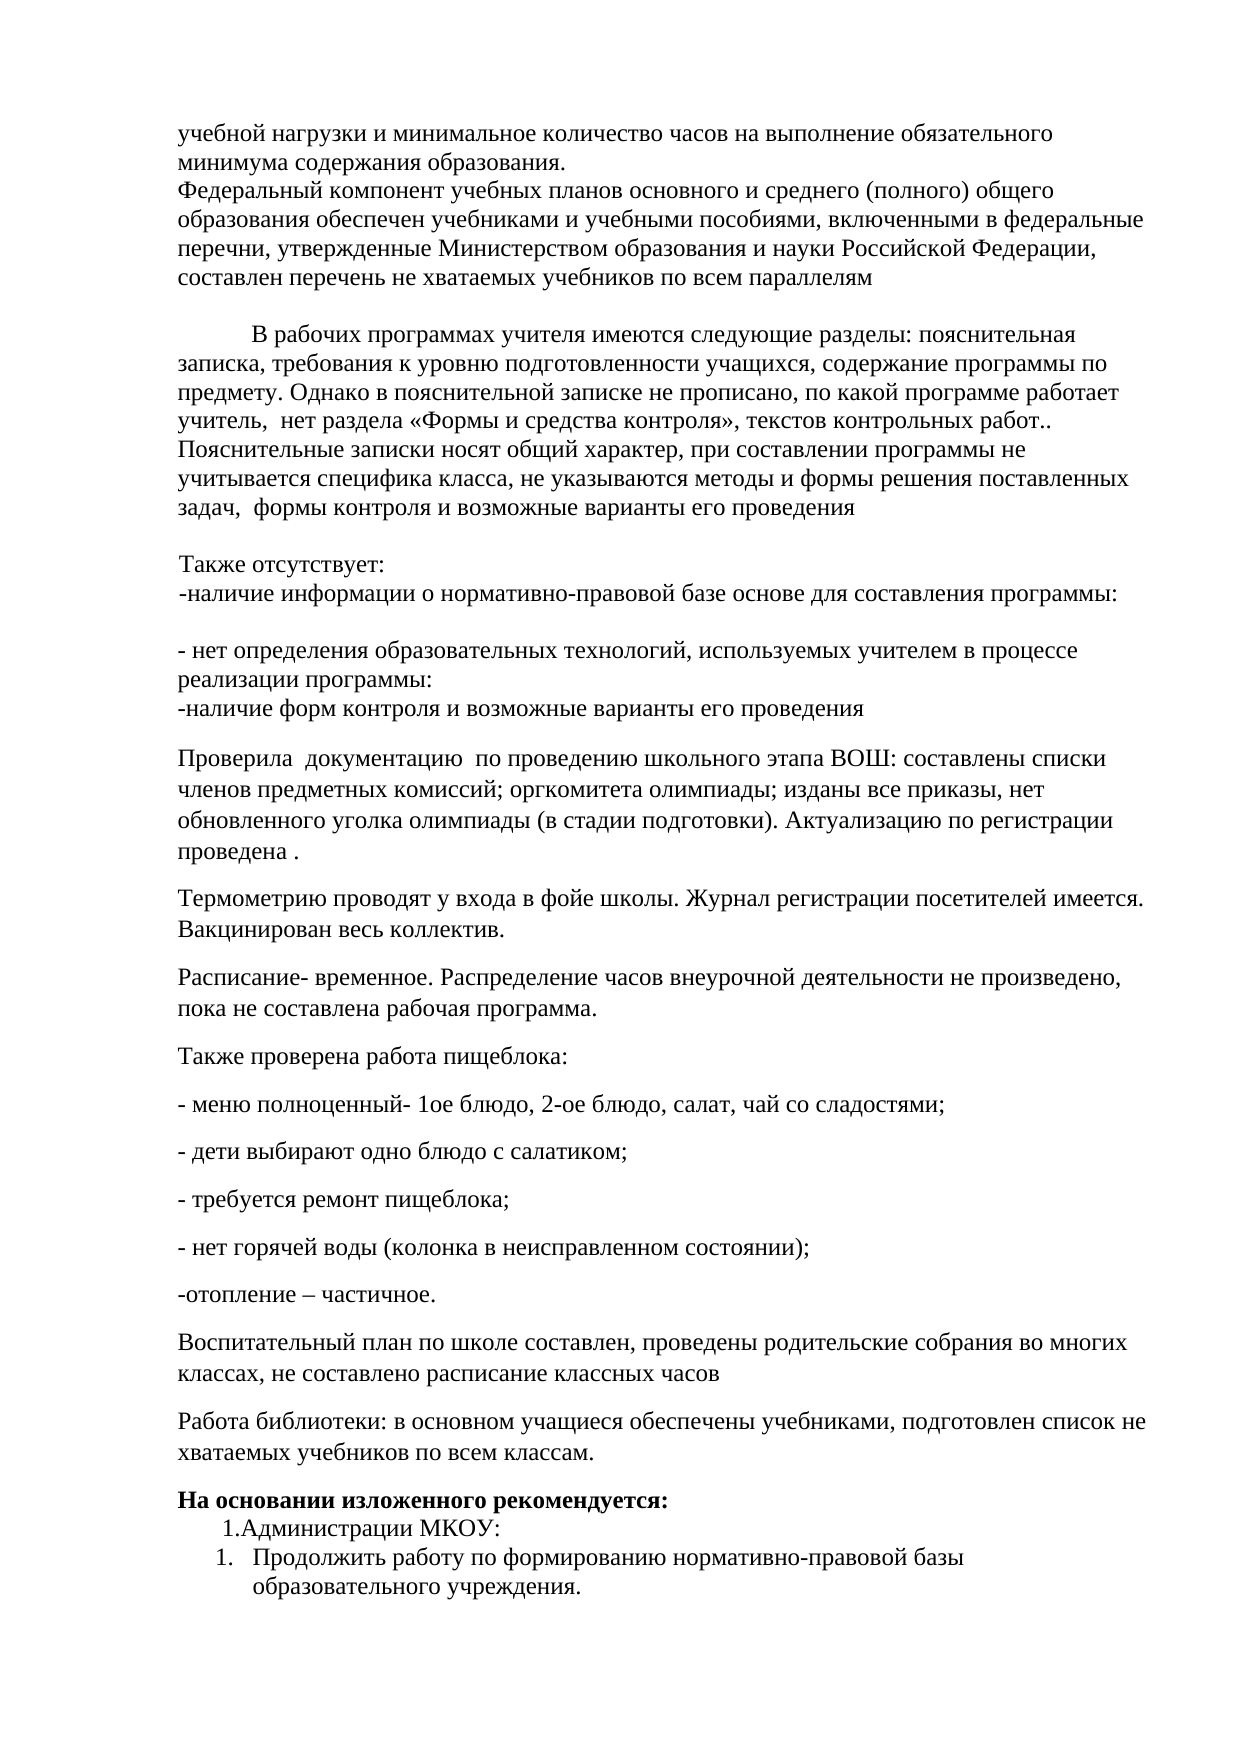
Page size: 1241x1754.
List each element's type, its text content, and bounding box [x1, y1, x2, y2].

text - меню полноценный- 1ое блюдо, 2-ое блюдо, салат, чай со сладостями; [177, 1089, 1152, 1117]
text Также проверена работа пищеблока: [177, 1041, 1152, 1070]
text Проверила документацию по проведению школьного этапа ВОШ: составлены списки членов предметных комиссий; оргкомитета олимпиады; изданы все приказы, нет обновленного уголка олимпиады (в стадии подготовки). Актуализацию по регистрации проведена . [177, 743, 1152, 864]
text - нет горячей воды (колонка в неисправленном состоянии); [177, 1232, 1152, 1261]
text - нет определения образовательных технологий, используемых учителем в процессе реализации программы: [177, 636, 1152, 693]
text - дети выбирают одно блюдо с салатиком; [177, 1136, 1152, 1165]
text Воспитательный план по школе составлен, проведены родительские собрания во многих классах, не составлено расписание классных часов [177, 1327, 1152, 1387]
text -отопление – частичное. [177, 1279, 1152, 1308]
text 1.Администрации МКОУ: [177, 1513, 1152, 1542]
text - требуется ремонт пищеблока; [177, 1184, 1152, 1213]
text Термометрию проводят у входа в фойе школы. Журнал регистрации посетителей имеется. Вакцинирован весь коллектив. [177, 883, 1152, 943]
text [177, 118, 1152, 176]
text На основании изложенного рекомендуется: [177, 1485, 1152, 1513]
text Также отсутствует: [177, 549, 1152, 578]
text Расписание- временное. Распределение часов внеурочной деятельности не произведено, пока не составлена рабочая программа. [177, 962, 1152, 1022]
text Работа библиотеки: в основном учащиеся обеспечены учебниками, подготовлен список не хватаемых учебников по всем классам. [177, 1406, 1152, 1466]
text -наличие информации о нормативно-правовой базе основе для составления программы: [177, 578, 1152, 607]
text Федеральный компонент учебных планов основного и среднего (полного) общего образования обеспечен учебниками и учебными пособиями, включенными в федеральные перечни, утвержденные Министерством образования и науки Российской Федерации, составлен перечень не хватаемых учебников по всем параллелям [177, 176, 1152, 291]
text -наличие форм контроля и возможные варианты его проведения [177, 693, 1152, 722]
list Продолжить работу по формированию нормативно-правовой базы образовательного учреждения. [215, 1542, 1152, 1600]
text В рабочих программах учителя имеются следующие разделы: пояснительная записка, требования к уровню подготовленности учащихся, содержание программы по предмету. Однако в пояснительной записке не прописано, по какой программе работает учитель, нет раздела «Формы и средства контроля», текстов контрольных работ.. Пояснительные записки носят общий характер, при составлении программы не учитывается специфика класса, не указываются методы и формы решения поставленных задач, формы контроля и возможные варианты его проведения [177, 319, 1152, 521]
